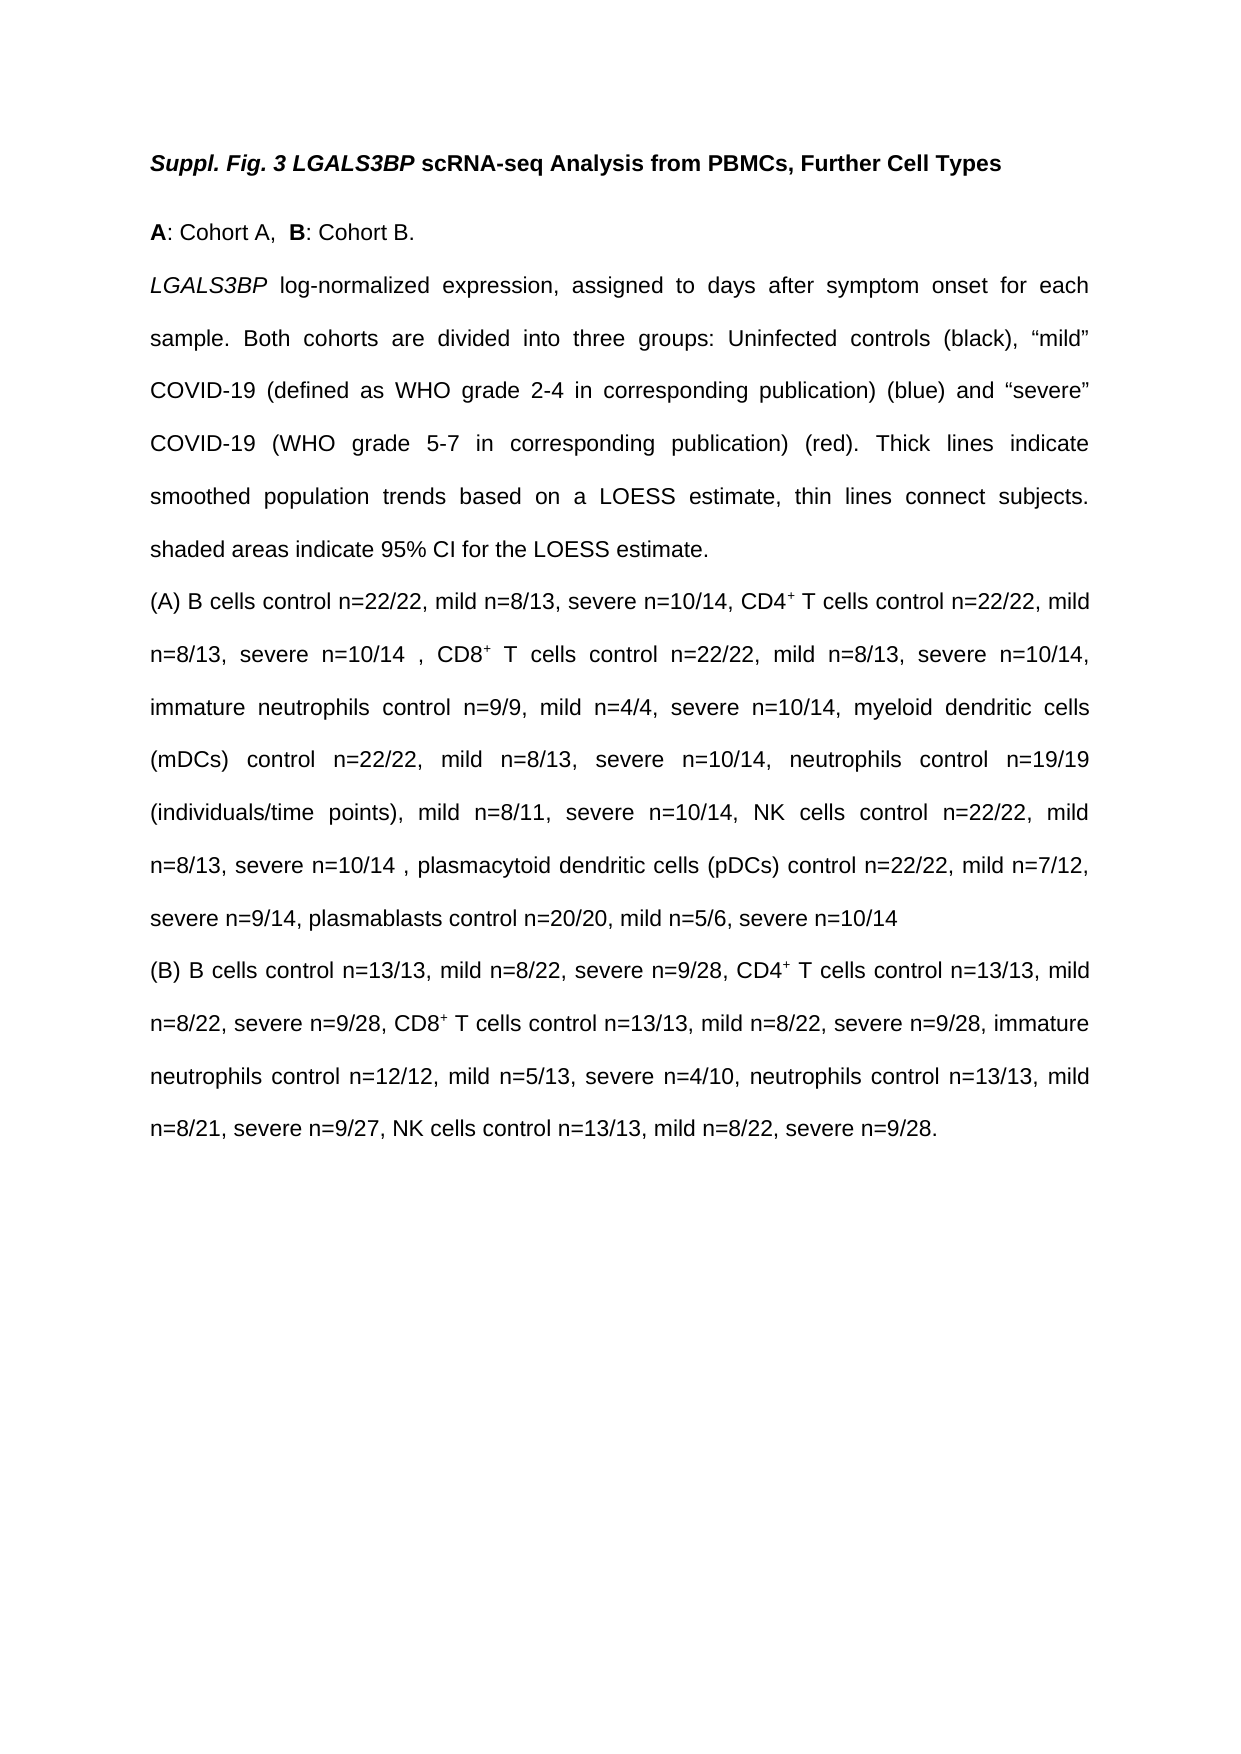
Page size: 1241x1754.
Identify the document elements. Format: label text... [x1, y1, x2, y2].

text LGALS3BP log-normalized expression, assigned to days after symptom onset for each sample. Both cohorts are divided into three groups: Uninfected controls (black), “mild” COVID-19 (defined as WHO grade 2-4 in corresponding publication) (blue) and “severe” COVID-19 (WHO grade 5-7 in corresponding publication) (red). Thick lines indicate smoothed population trends based on a LOESS estimate, thin lines connect subjects. shaded areas indicate 95% CI for the LOESS estimate. [150, 272, 1090, 562]
text Suppl. Fig. 3 LGALS3BP scRNA-seq Analysis from PBMCs, Further Cell Types [150, 150, 1090, 176]
text A: Cohort A, B: Cohort B. [150, 219, 1090, 246]
text (B) B cells control n=13/13, mild n=8/22, severe n=9/28, CD4+ T cells control n=13/13, mild n=8/22, severe n=9/28, CD8+ T cells control n=13/13, mild n=8/22, severe n=9/28, immature neutrophils control n=12/12, mild n=5/13, severe n=4/10, neutrophils control n=13/13, mild n=8/21, severe n=9/27, NK cells control n=13/13, mild n=8/22, severe n=9/28. [150, 957, 1090, 1142]
text (A) B cells control n=22/22, mild n=8/13, severe n=10/14, CD4+ T cells control n=22/22, mild n=8/13, severe n=10/14 , CD8+ T cells control n=22/22, mild n=8/13, severe n=10/14, immature neutrophils control n=9/9, mild n=4/4, severe n=10/14, myeloid dendritic cells (mDCs) control n=22/22, mild n=8/13, severe n=10/14, neutrophils control n=19/19 (individuals/time points), mild n=8/11, severe n=10/14, NK cells control n=22/22, mild n=8/13, severe n=10/14 , plasmacytoid dendritic cells (pDCs) control n=22/22, mild n=7/12, severe n=9/14, plasmablasts control n=20/20, mild n=5/6, severe n=10/14 [150, 588, 1090, 931]
